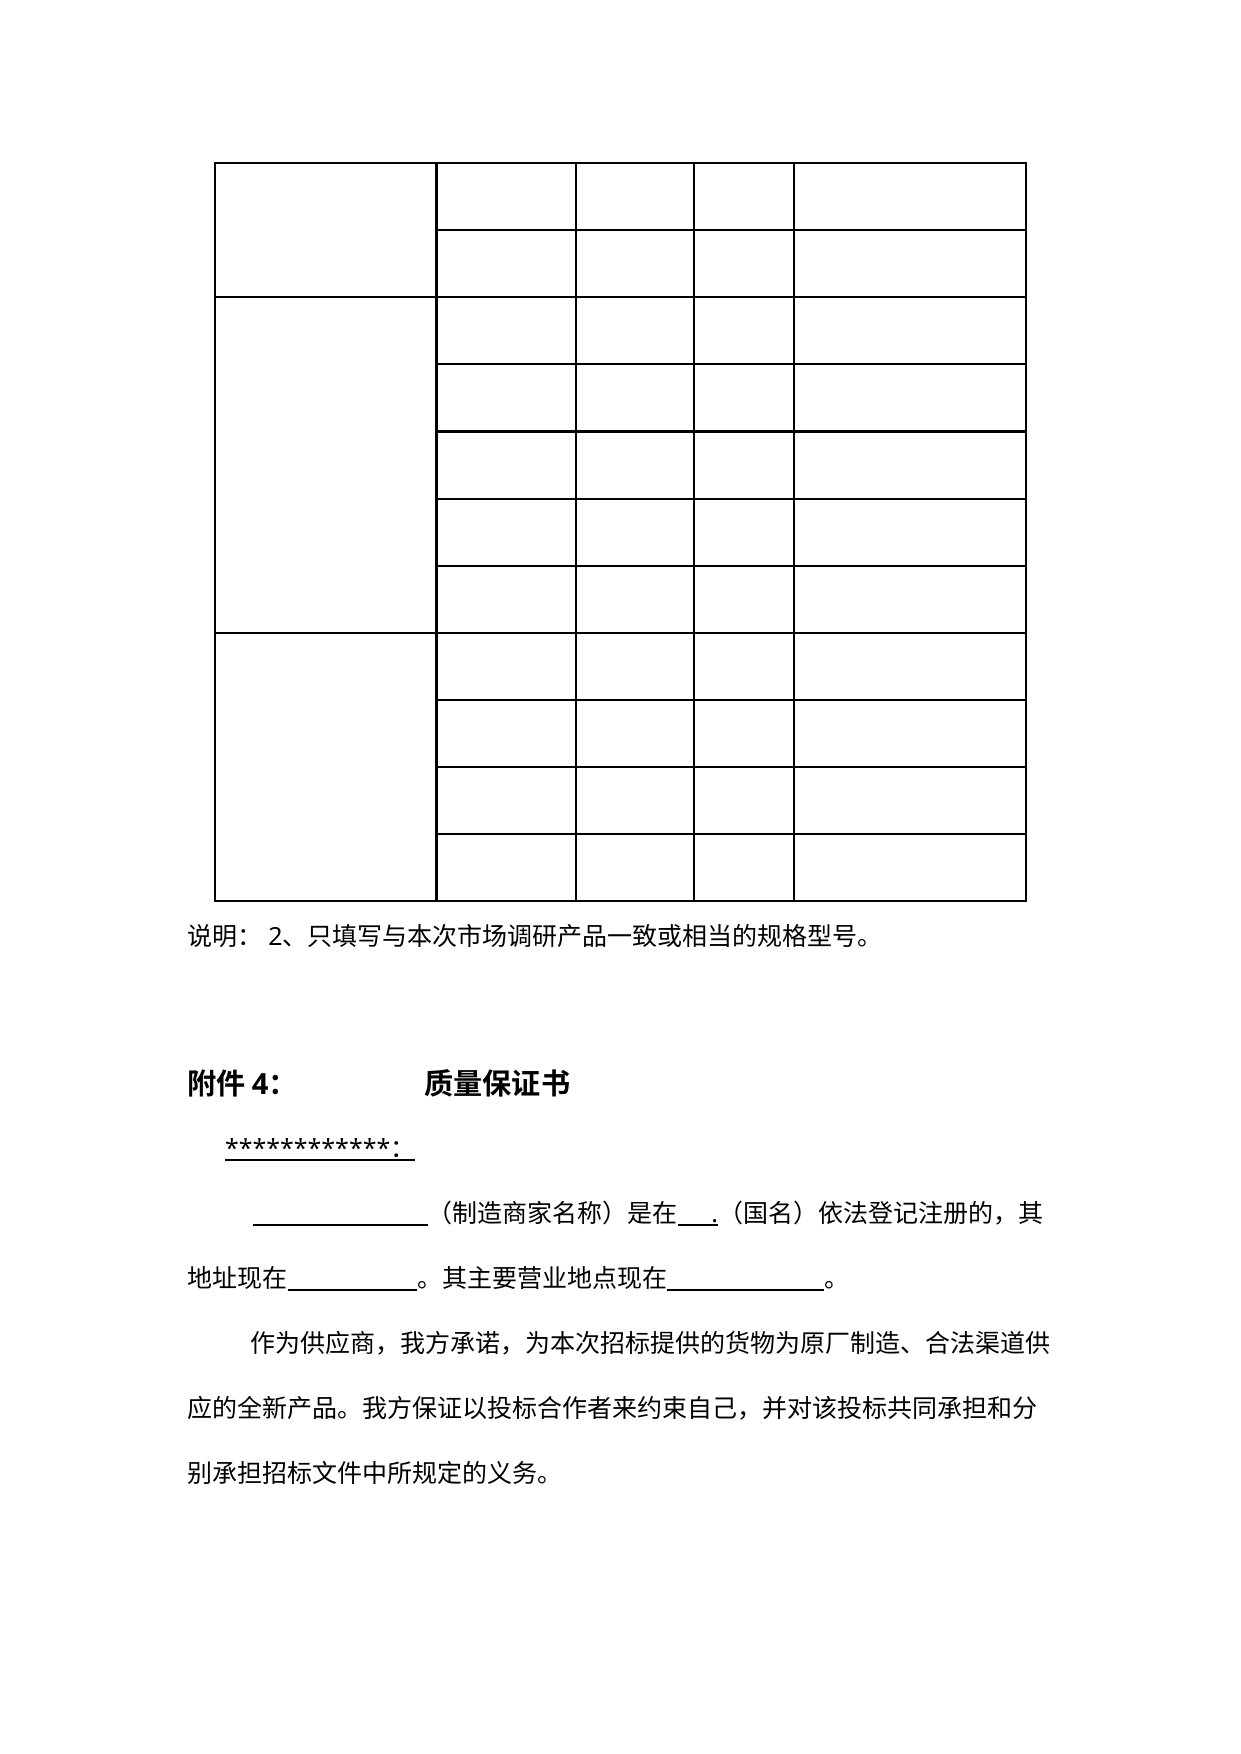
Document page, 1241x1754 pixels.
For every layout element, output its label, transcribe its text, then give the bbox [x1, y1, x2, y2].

table_cell [795, 231, 1025, 296]
text 说明： 2、只填写与本次市场调研产品一致或相当的规格型号。 [187, 902, 1053, 967]
table_cell [795, 365, 1025, 430]
table_cell [438, 365, 575, 430]
table_cell [577, 231, 693, 296]
text 附件4： 质量保证书 [187, 1049, 1053, 1114]
text （制造商家名称）是在 .（国名）依法登记注册的，其地址现在 。其主要营业地点现在 。 [187, 1179, 1053, 1309]
table_cell [577, 634, 693, 699]
table_cell [216, 298, 435, 632]
table_cell [438, 567, 575, 632]
table_cell [438, 500, 575, 564]
table_cell [695, 500, 793, 564]
table_cell [216, 634, 435, 900]
text ************： [187, 1114, 1053, 1179]
table_cell [577, 164, 693, 229]
table_cell [795, 768, 1025, 833]
table_cell [577, 298, 693, 363]
table_cell [695, 701, 793, 766]
table_cell [795, 701, 1025, 766]
table_cell [438, 433, 575, 497]
table_cell [577, 768, 693, 833]
table_cell [577, 701, 693, 766]
table_cell [795, 634, 1025, 699]
table_cell [795, 298, 1025, 363]
table_cell [577, 433, 693, 497]
table_cell [795, 433, 1025, 497]
table_cell [438, 701, 575, 766]
table_cell [695, 835, 793, 900]
table_cell [795, 500, 1025, 564]
table_cell [695, 231, 793, 296]
table_cell [795, 835, 1025, 900]
table_cell [577, 835, 693, 900]
table_cell [438, 768, 575, 833]
table_cell [438, 298, 575, 363]
table_cell [695, 164, 793, 229]
table_cell [695, 365, 793, 430]
table_cell [795, 164, 1025, 229]
table_cell [577, 500, 693, 564]
table_cell [695, 768, 793, 833]
table_cell [577, 365, 693, 430]
table_cell [695, 634, 793, 699]
table_cell [695, 567, 793, 632]
table_cell [438, 835, 575, 900]
text 作为供应商，我方承诺，为本次招标提供的货物为原厂制造、合法渠道供应的全新产品。我方保证以投标合作者来约束自己，并对该投标共同承担和分别承担招标文件中所规定的义务。 [187, 1309, 1053, 1504]
table_cell [438, 164, 575, 229]
table_cell [438, 231, 575, 296]
table_cell [695, 298, 793, 363]
table_cell [795, 567, 1025, 632]
table_cell [577, 567, 693, 632]
table_cell [438, 634, 575, 699]
table_cell [695, 433, 793, 497]
